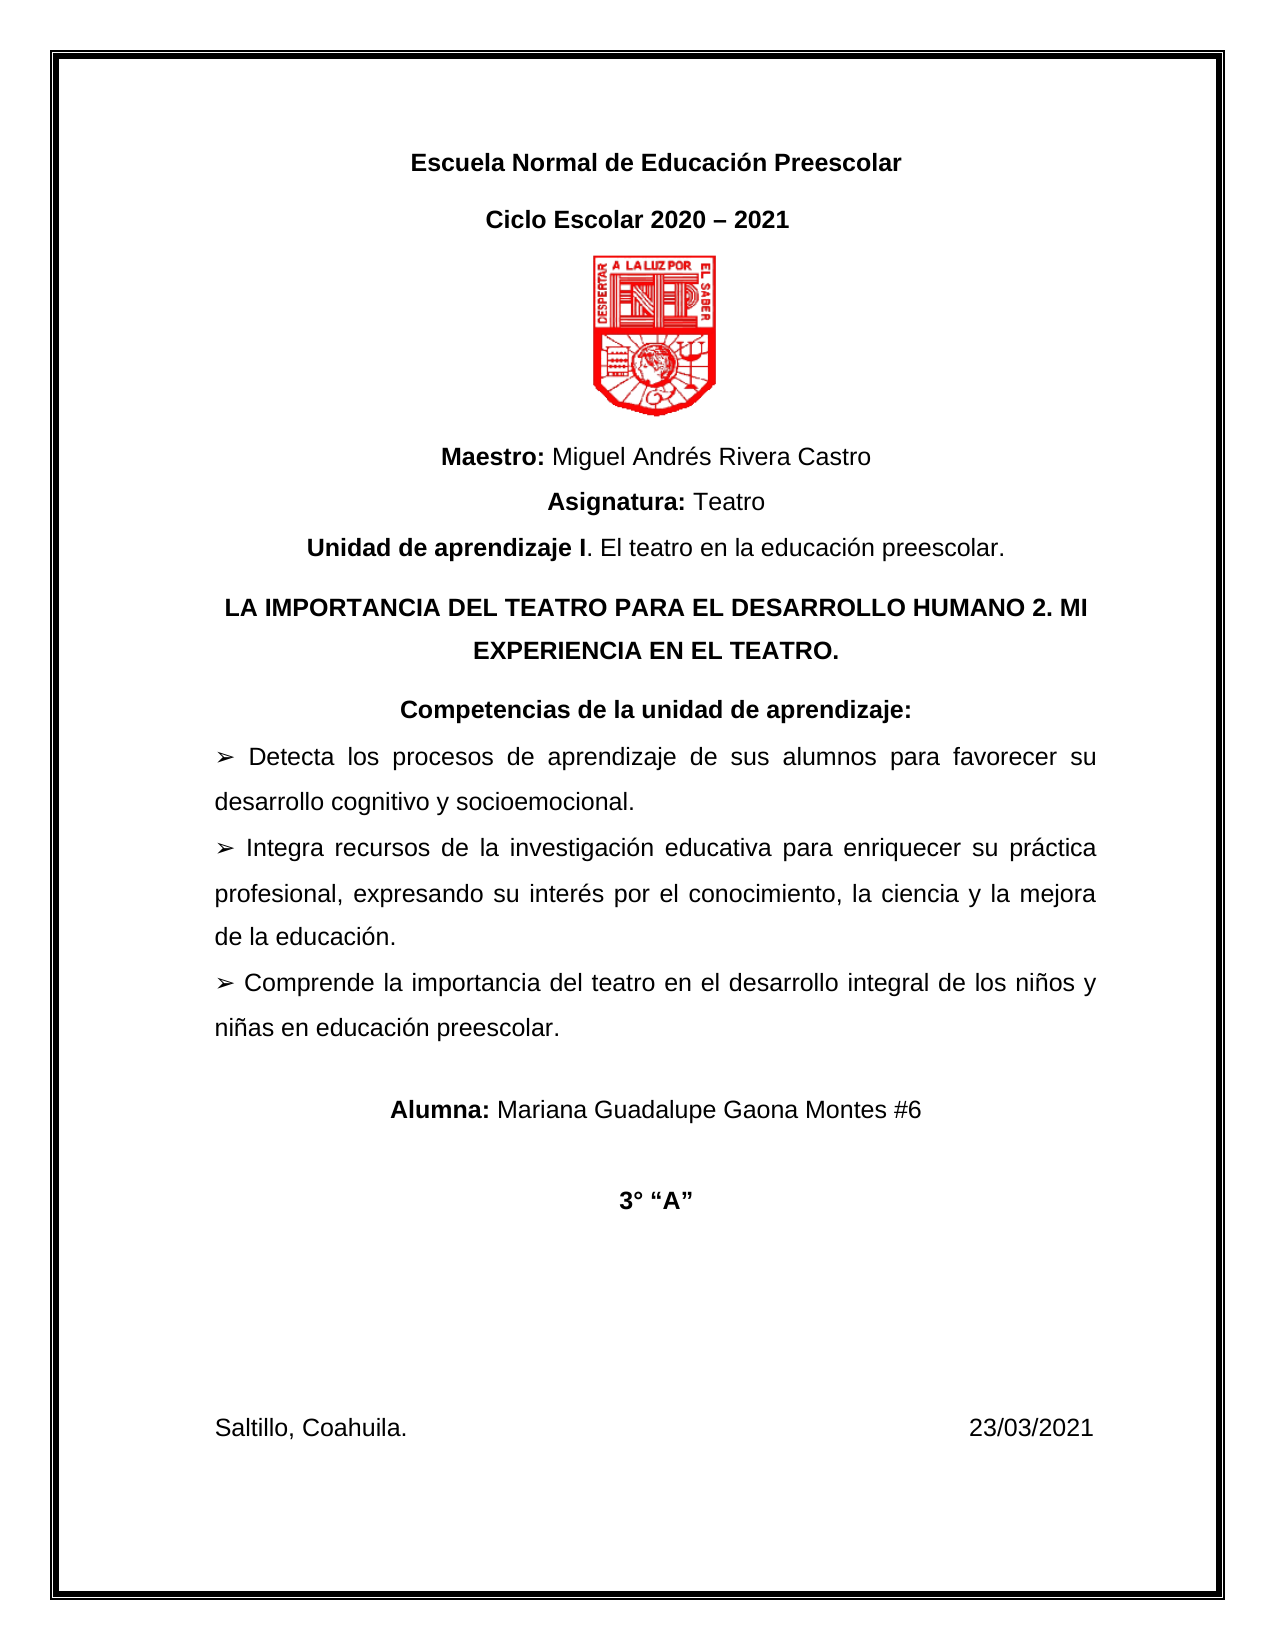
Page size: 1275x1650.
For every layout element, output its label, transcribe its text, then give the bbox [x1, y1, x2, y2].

text Unidad de aprendizaje I. El teatro en la educación preescolar. [214, 533, 1098, 561]
text Competencias de la unidad de aprendizaje: [214, 695, 1098, 724]
text Maestro: Miguel Andrés Rivera Castro [214, 442, 1098, 471]
text Escuela Normal de Educación Preescolar [214, 147, 1098, 176]
text 3° “A” [214, 1186, 1098, 1214]
text LA IMPORTANCIA DEL TEATRO PARA EL DESARROLLO HUMANO 2. MI EXPERIENCIA EN EL TEATRO. [214, 592, 1098, 664]
text ➢ Comprende la importancia del teatro en el desarrollo integral de los niños y niñas en educación preescolar. [214, 965, 1098, 1042]
text ➢ Integra recursos de la investigación educativa para enriquecer su práctica profesional, expresando su interés por el conocimiento, la ciencia y la mejora de la educación. [214, 830, 1098, 950]
text Alumna: Mariana Guadalupe Gaona Montes #6 [214, 1095, 1098, 1123]
picture [584, 252, 724, 419]
text ➢ Detecta los procesos de aprendizaje de sus alumnos para favorecer su desarrollo cognitivo y socioemocional. [214, 738, 1098, 816]
text Ciclo Escolar 2020 – 2021 [177, 205, 1098, 234]
text Saltillo, Coahuila. 23/03/2021 [214, 1413, 1098, 1441]
text Asignatura: Teatro [214, 487, 1098, 516]
